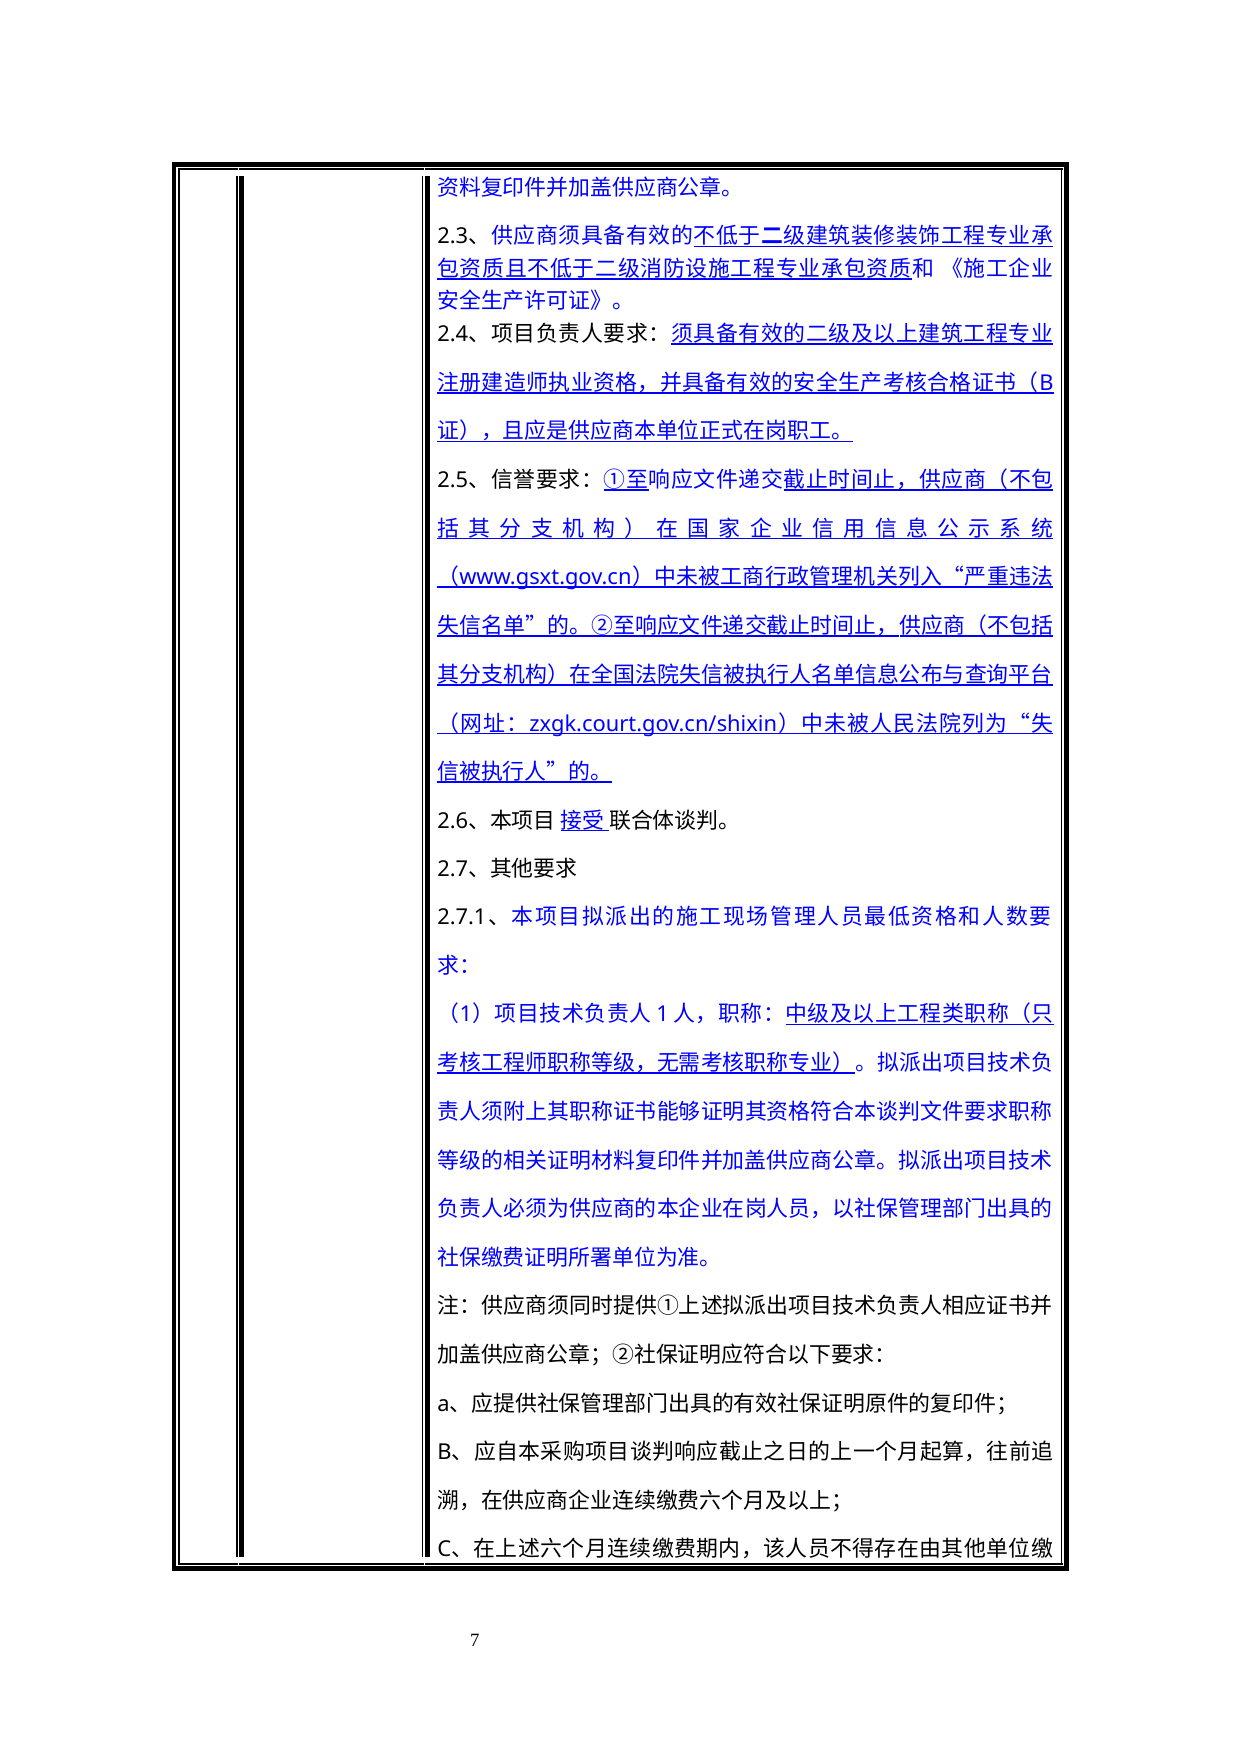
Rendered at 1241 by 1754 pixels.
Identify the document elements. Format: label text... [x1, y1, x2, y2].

table_cell 资格性要求 [240, 167, 426, 1563]
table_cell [426, 170, 1061, 1563]
table_cell 5 [176, 167, 240, 1563]
